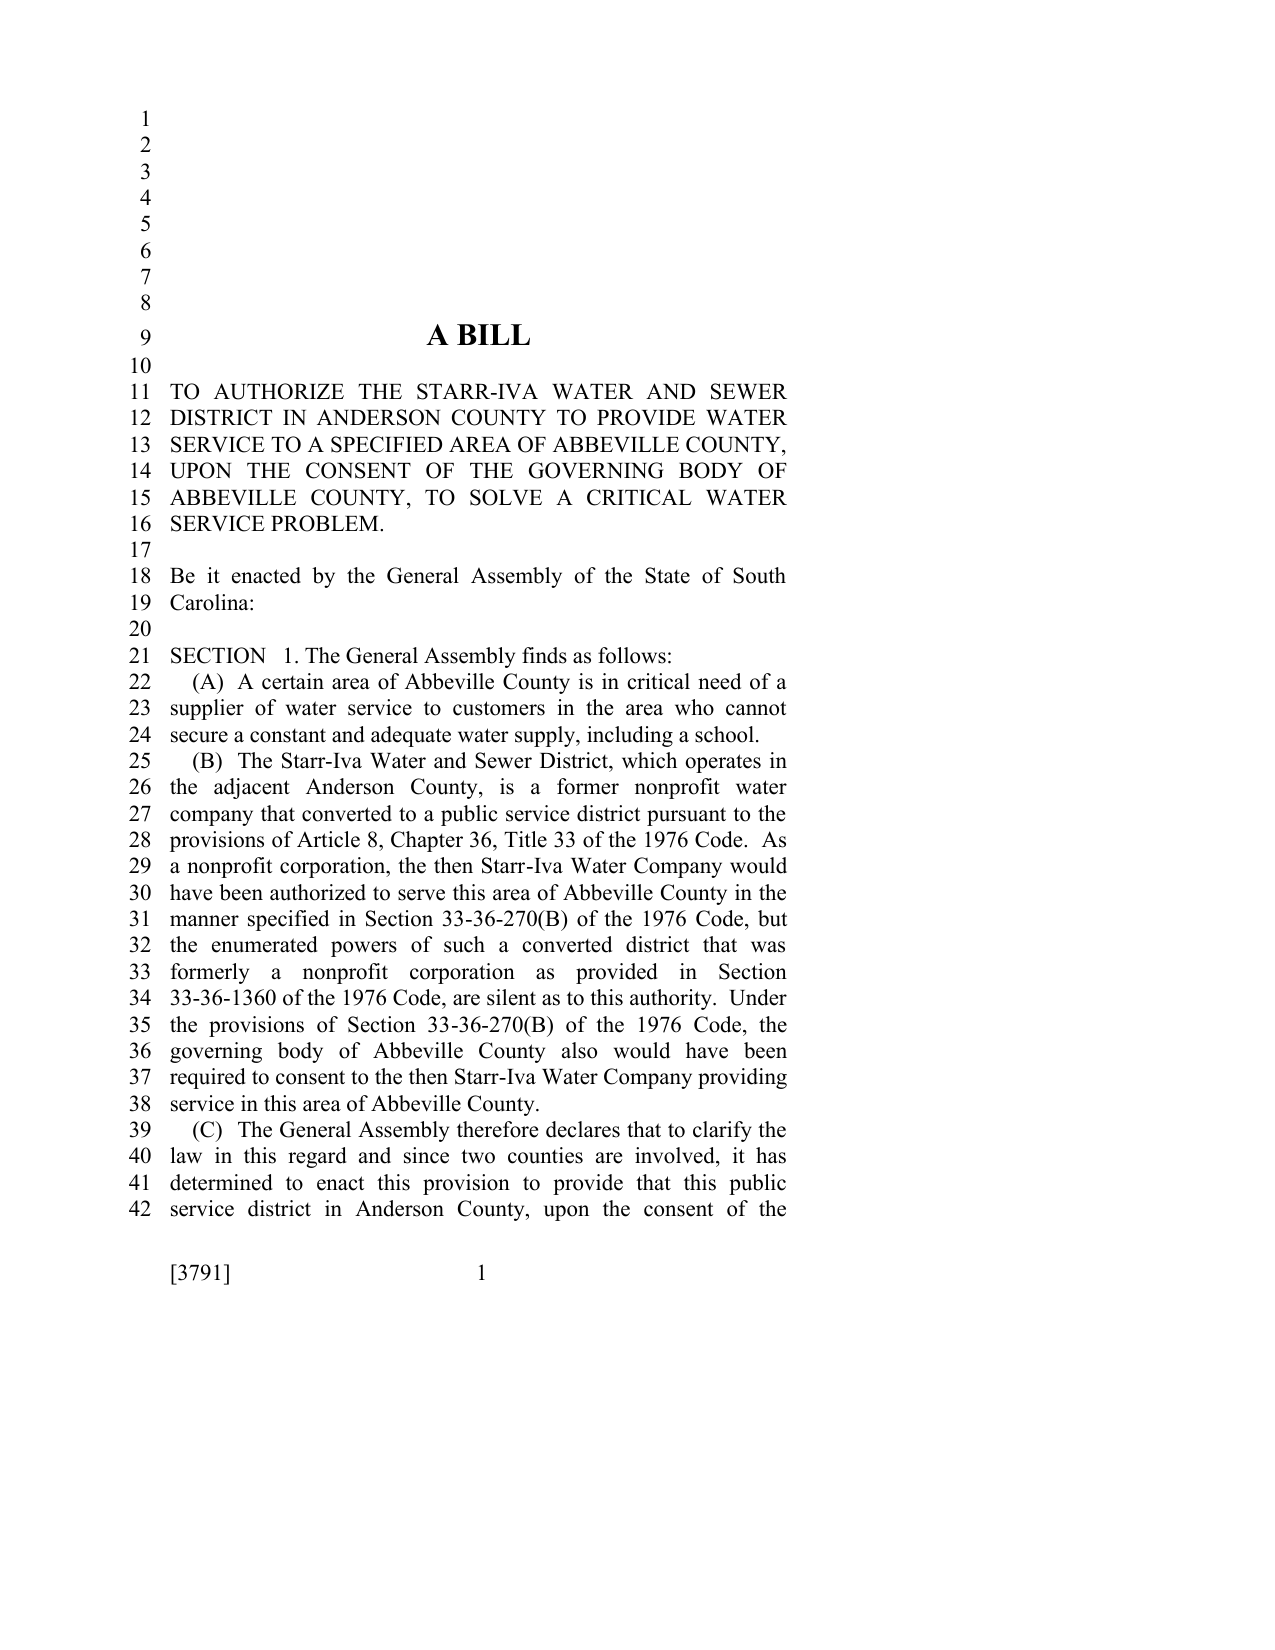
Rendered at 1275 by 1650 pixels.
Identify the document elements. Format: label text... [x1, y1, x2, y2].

text TO AUTHORIZE THE STARR-IVA WATER AND SEWER DISTRICT IN ANDERSON COUNTY TO PROVIDE WATER SERVICE TO A SPECIFIED AREA OF ABBEVILLE COUNTY, UPON THE CONSENT OF THE GOVERNING BODY OF ABBEVILLE COUNTY, TO SOLVE A CRITICAL WATER SERVICE PROBLEM. [169, 378, 787, 536]
text A BILL [169, 316, 787, 352]
text Be it enacted by the General Assembly of the State of South Carolina: [169, 563, 787, 615]
text (A) A certain area of Abbeville County is in critical need of a supplier of water service to customers in the area who cannot secure a constant and adequate water supply, including a school. [169, 668, 787, 747]
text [169, 1116, 787, 1221]
text (B) The Starr-Iva Water and Sewer District, which operates in the adjacent Anderson County, is a former nonprofit water company that converted to a public service district pursuant to the provisions of Article 8, Chapter 36, Title 33 of the 1976 Code. As a nonprofit corporation, the then Starr-Iva Water Company would have been authorized to serve this area of Abbeville County in the manner specified in Section 33-36-270(B) of the 1976 Code, but the enumerated powers of such a converted district that was formerly a nonprofit corporation as provided in Section 33-36-1360 of the 1976 Code, are silent as to this authority. Under the provisions of Section 33-36-270(B) of the 1976 Code, the governing body of Abbeville County also would have been required to consent to the then Starr-Iva Water Company providing service in this area of Abbeville County. [169, 747, 787, 1116]
text SECTION 1. The General Assembly finds as follows: [169, 642, 787, 668]
